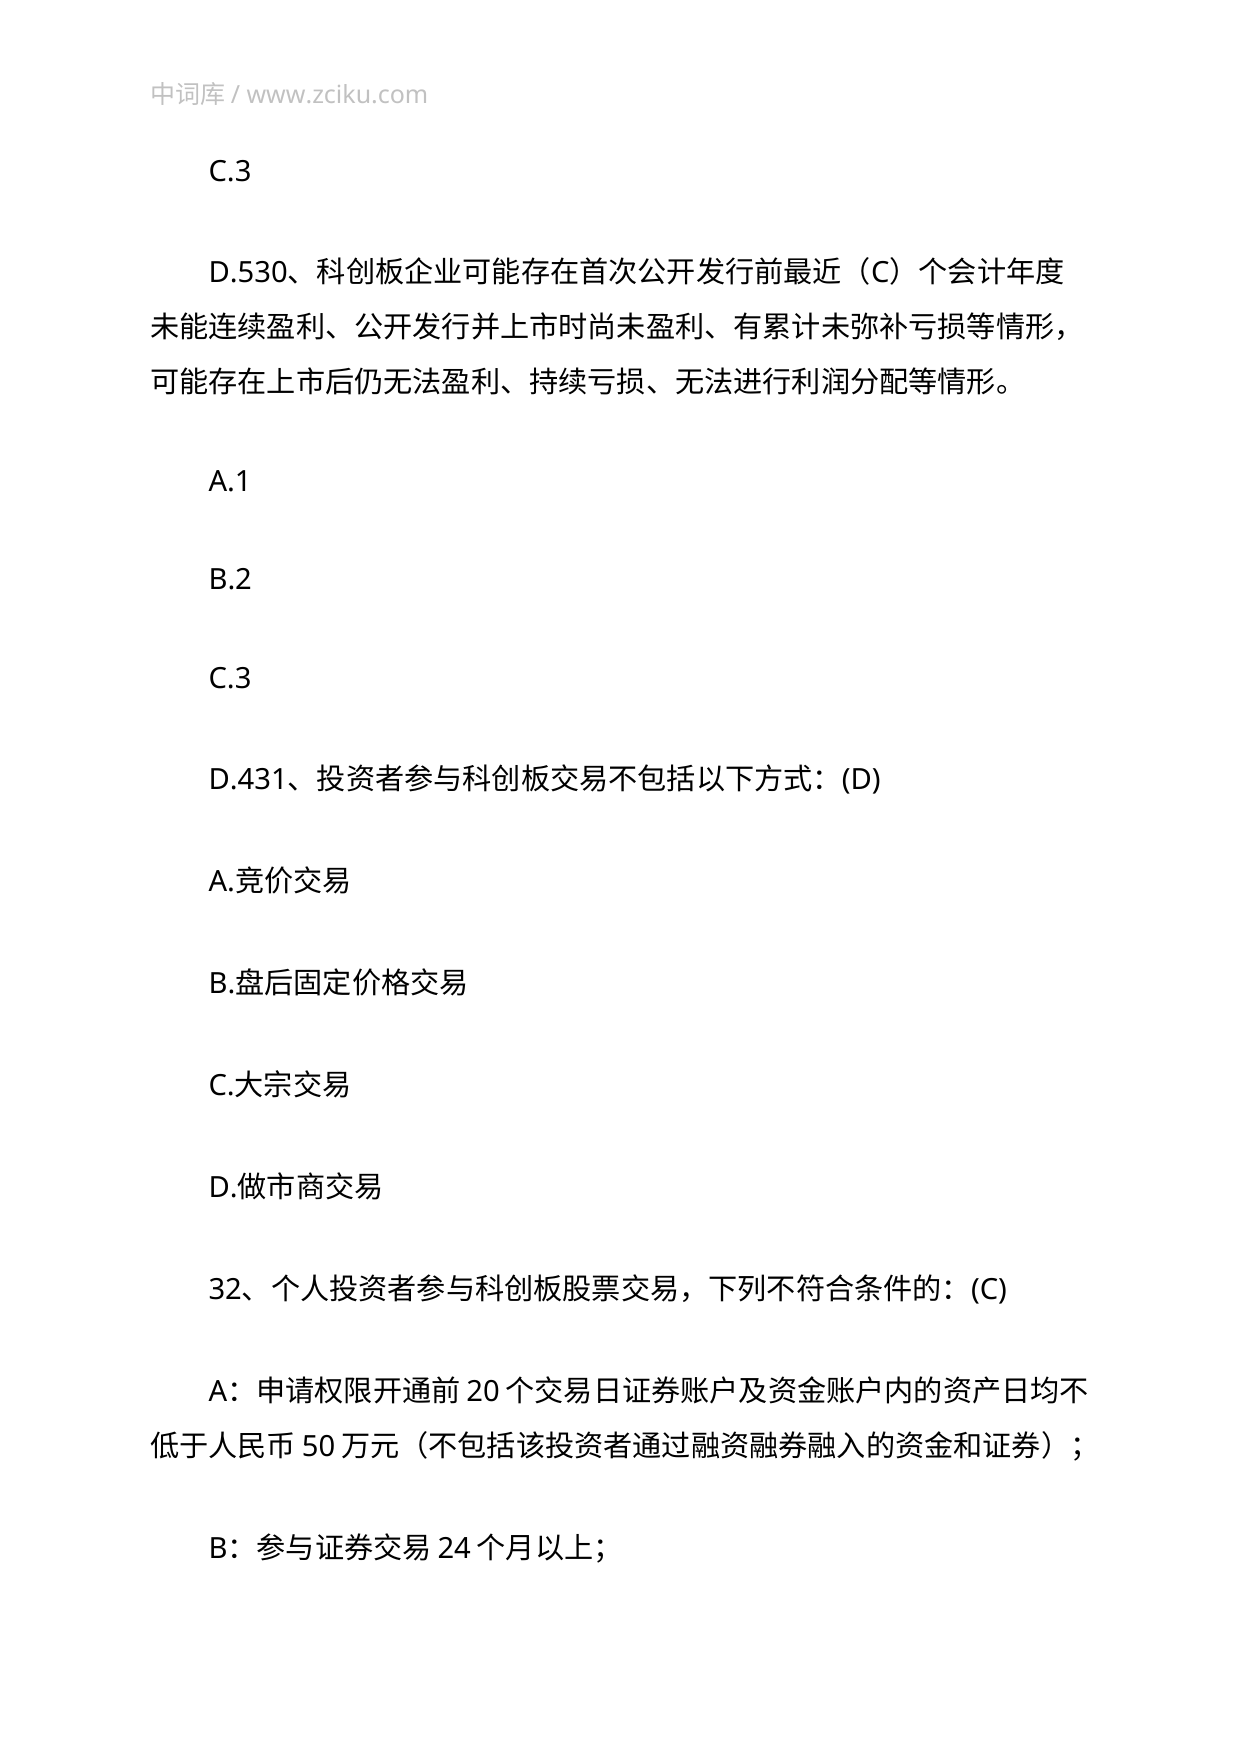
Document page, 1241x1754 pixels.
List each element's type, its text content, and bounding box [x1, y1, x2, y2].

text C.3 [150, 657, 1090, 697]
text D.431、投资者参与科创板交易不包括以下方式：(D) [150, 755, 1090, 798]
text C.大宗交易 [150, 1061, 1090, 1104]
text A.1 [150, 460, 1090, 500]
text A.竞价交易 [150, 857, 1090, 900]
text B.2 [150, 558, 1090, 598]
text B.盘后固定价格交易 [150, 959, 1090, 1002]
text C.3 [150, 150, 1090, 190]
text 32、个人投资者参与科创板股票交易，下列不符合条件的：(C) [150, 1265, 1090, 1308]
text D.做市商交易 [150, 1163, 1090, 1206]
text B：参与证券交易24个月以上； [150, 1524, 1090, 1567]
text D.530、科创板企业可能存在首次公开发行前最近（C）个会计年度未能连续盈利、公开发行并上市时尚未盈利、有累计未弥补亏损等情形，可能存在上市后仍无法盈利、持续亏损、无法进行利润分配等情形。 [150, 248, 1090, 401]
text A：申请权限开通前20个交易日证券账户及资金账户内的资产日均不低于人民币50万元（不包括该投资者通过融资融券融入的资金和证券）； [150, 1367, 1090, 1465]
